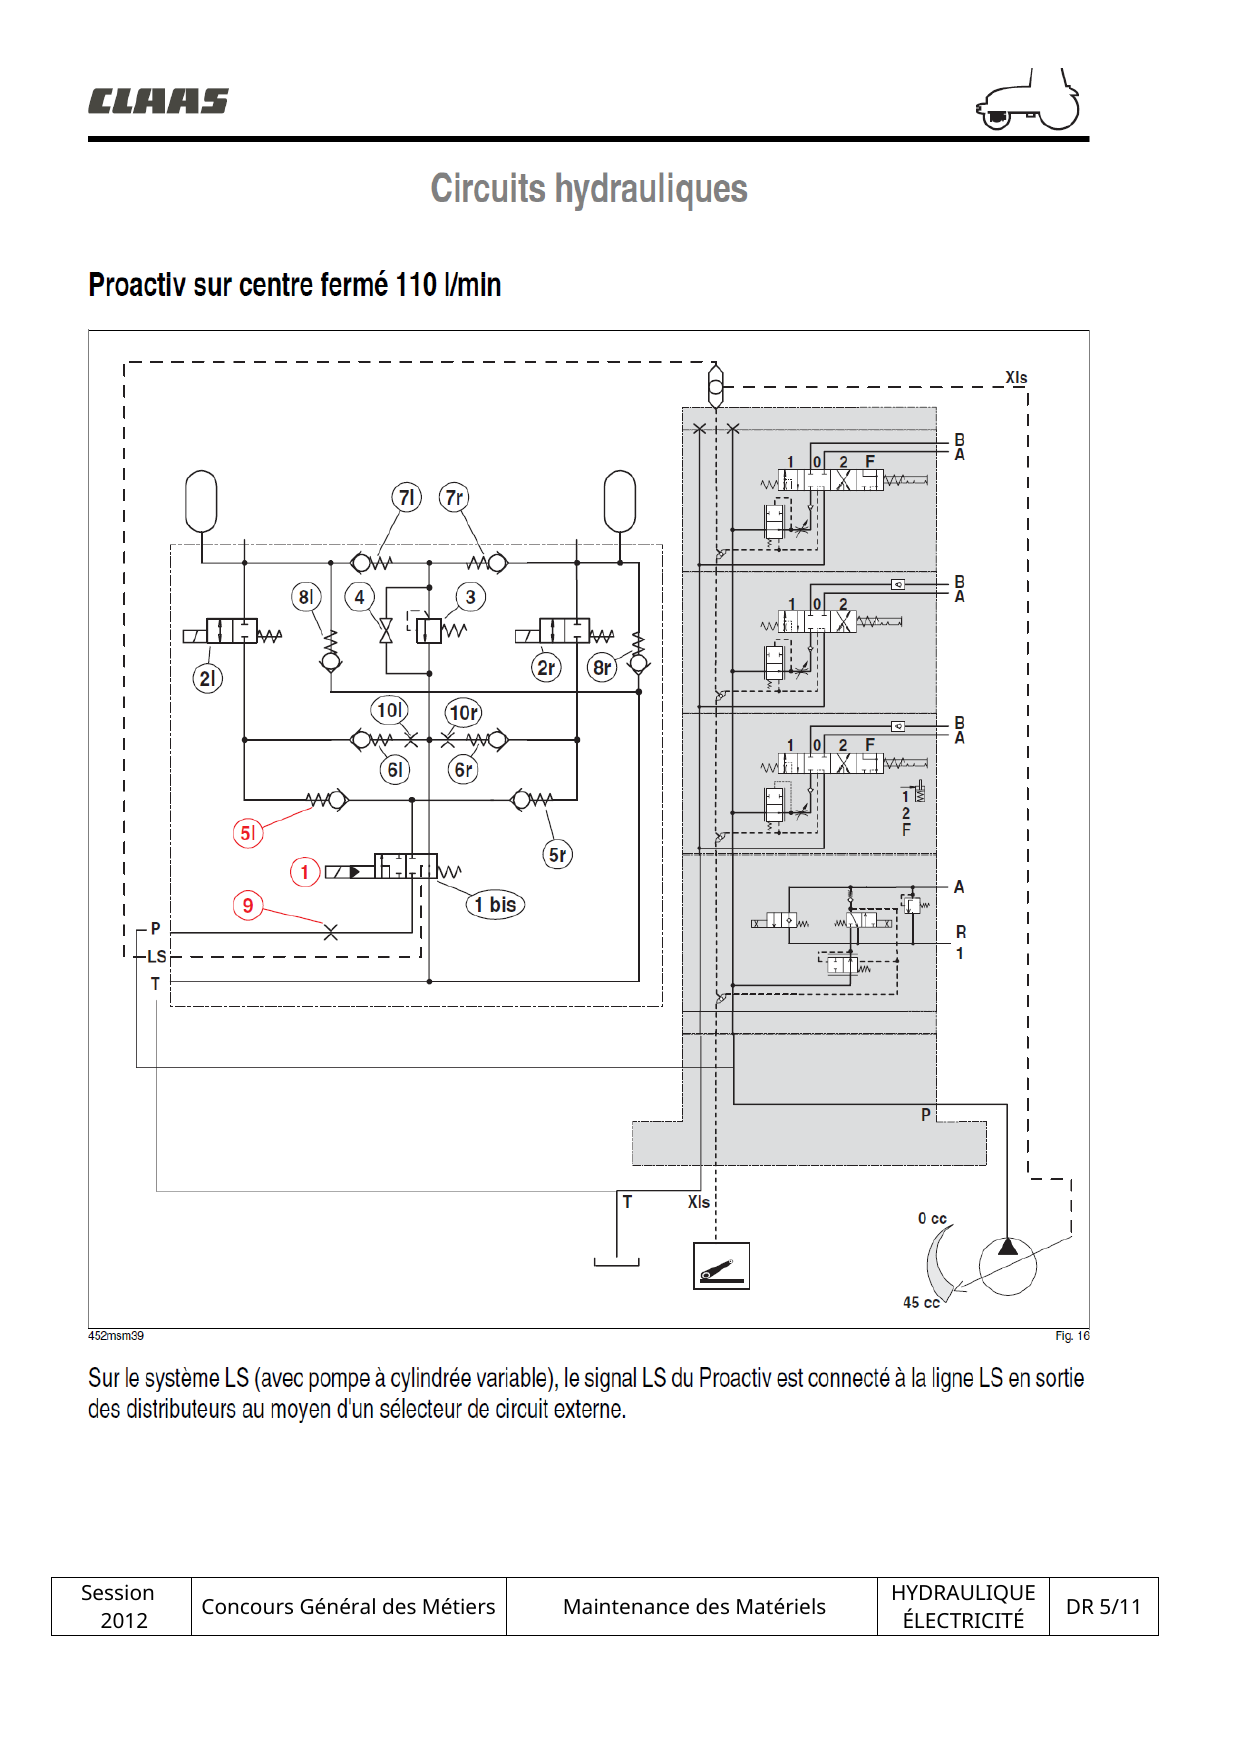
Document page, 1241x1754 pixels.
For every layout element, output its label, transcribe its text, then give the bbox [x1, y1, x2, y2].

table_header Concours Général des Métiers [192, 1578, 506, 1635]
table_header HYDRAULIQUE ÉLECTRICITÉ [878, 1578, 1049, 1635]
table_header Maintenance des Matériels [507, 1578, 877, 1635]
table_header DR 5/11 [1050, 1578, 1158, 1635]
table_header Session 2012 [52, 1578, 191, 1635]
